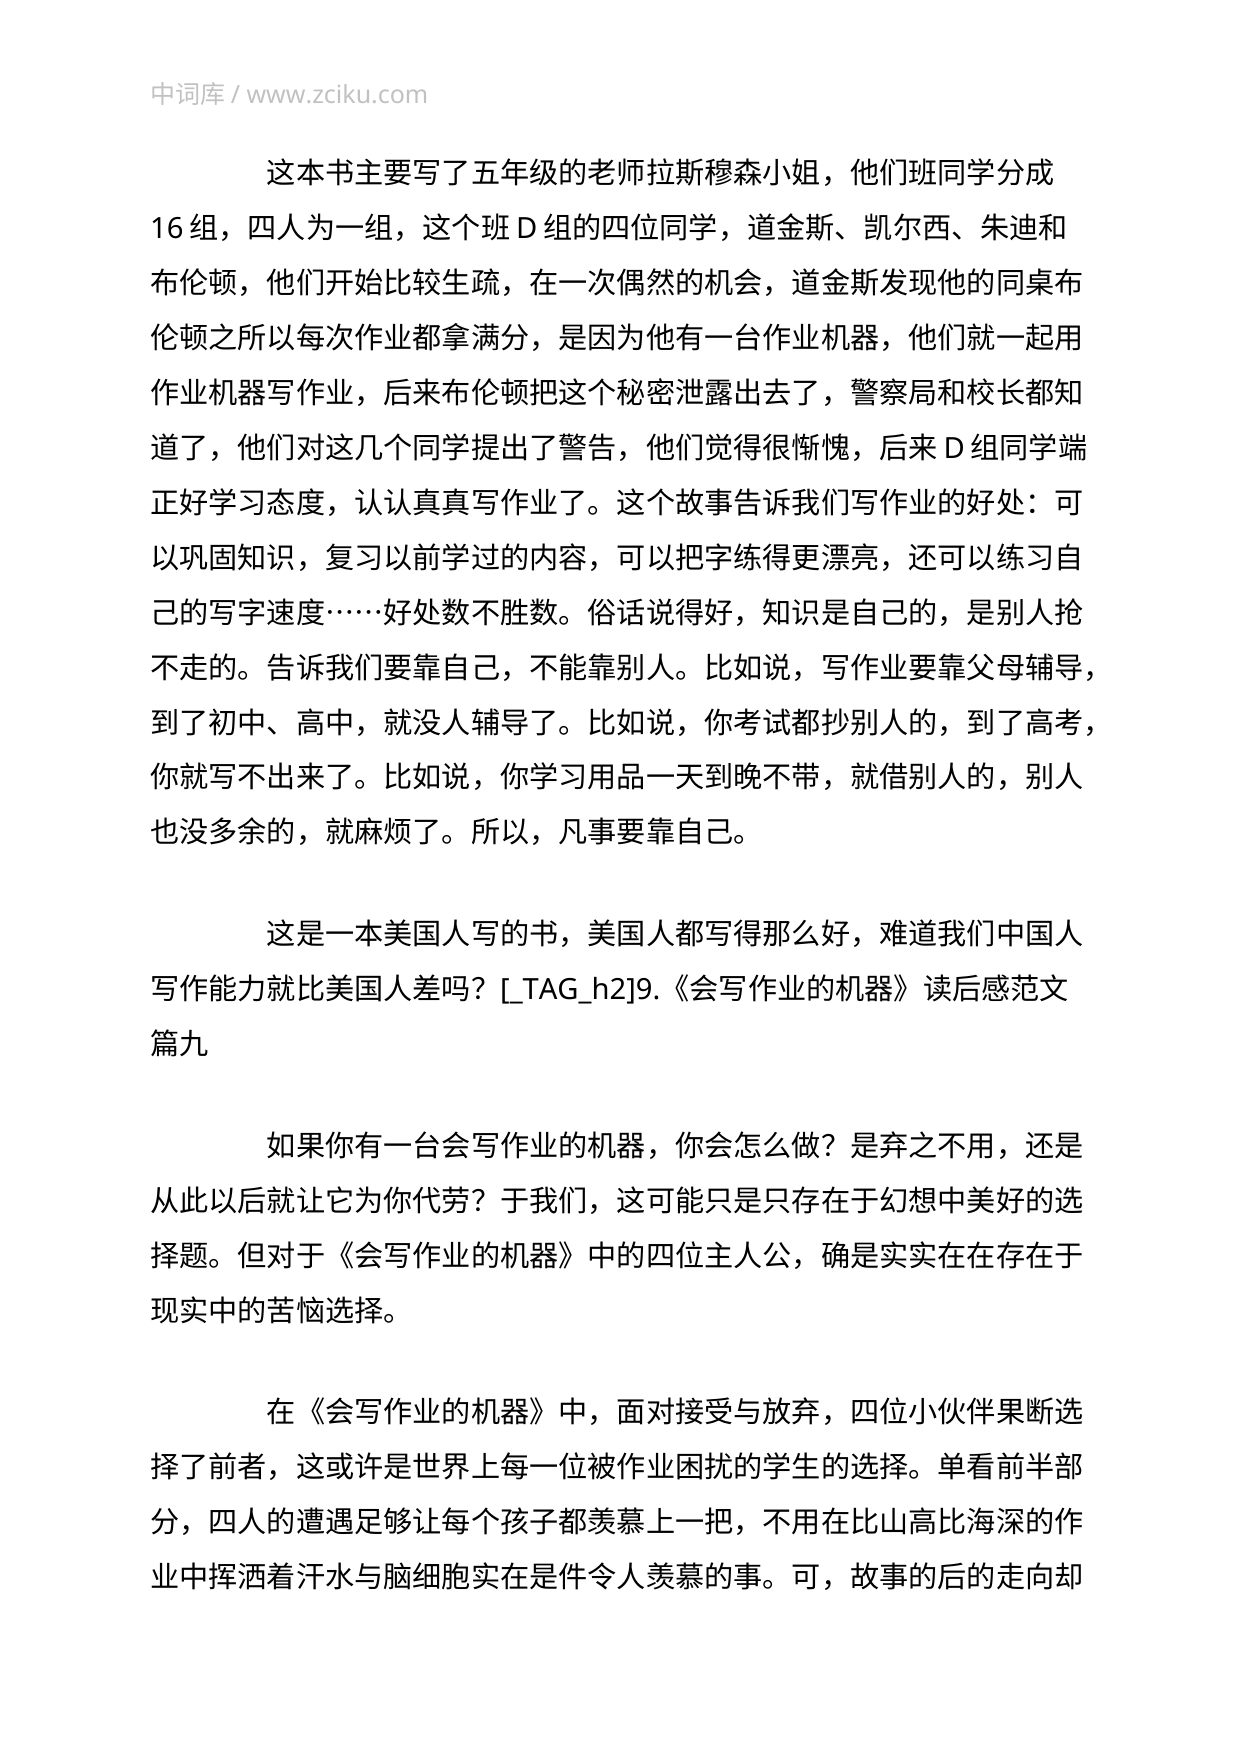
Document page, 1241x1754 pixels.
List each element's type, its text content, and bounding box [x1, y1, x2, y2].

text 如果你有一台会写作业的机器，你会怎么做？是弃之不用，还是从此以后就让它为你代劳？于我们，这可能只是只存在于幻想中美好的选择题。但对于《会写作业的机器》中的四位主人公，确是实实在在存在于现实中的苦恼选择。 [150, 1122, 1090, 1329]
text 这是一本美国人写的书，美国人都写得那么好，难道我们中国人写作能力就比美国人差吗？[_TAG_h2]9.《会写作业的机器》读后感范文 篇九 [150, 911, 1090, 1063]
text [150, 1389, 1090, 1596]
text 这本书主要写了五年级的老师拉斯穆森小姐，他们班同学分成16组，四人为一组，这个班D组的四位同学，道金斯、凯尔西、朱迪和布伦顿，他们开始比较生疏，在一次偶然的机会，道金斯发现他的同桌布伦顿之所以每次作业都拿满分，是因为他有一台作业机器，他们就一起用作业机器写作业，后来布伦顿把这个秘密泄露出去了，警察局和校长都知道了，他们对这几个同学提出了警告，他们觉得很惭愧，后来D组同学端正好学习态度，认认真真写作业了。这个故事告诉我们写作业的好处：可以巩固知识，复习以前学过的内容，可以把字练得更漂亮，还可以练习自己的写字速度……好处数不胜数。俗话说得好，知识是自己的，是别人抢不走的。告诉我们要靠自己，不能靠别人。比如说，写作业要靠父母辅导，到了初中、高中，就没人辅导了。比如说，你考试都抄别人的，到了高考，你就写不出来了。比如说，你学习用品一天到晚不带，就借别人的，别人也没多余的，就麻烦了。所以，凡事要靠自己。 [150, 150, 1090, 851]
